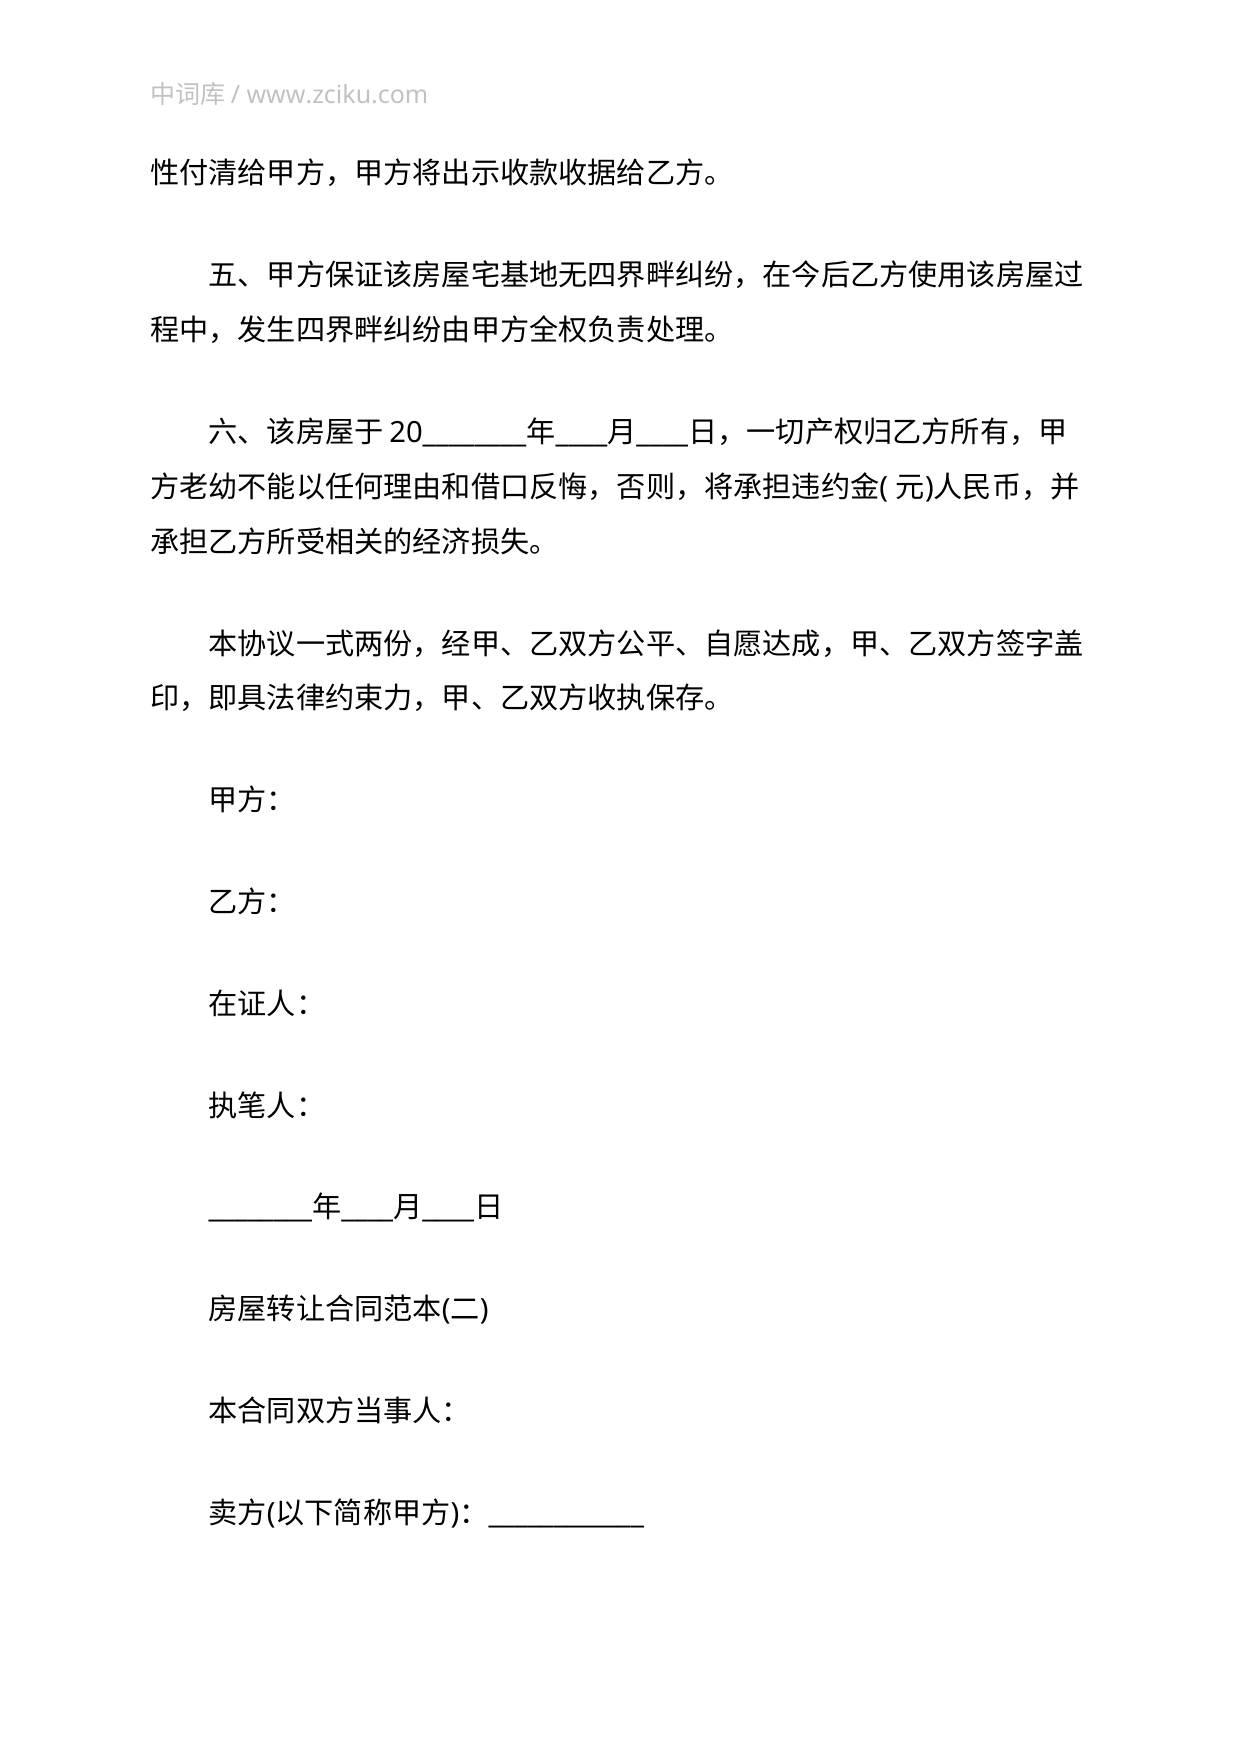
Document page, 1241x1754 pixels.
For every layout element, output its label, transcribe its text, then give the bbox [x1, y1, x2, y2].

text 执笔人： [150, 1082, 1090, 1124]
text 房屋转让合同范本(二) [150, 1286, 1090, 1328]
text 六、该房屋于20________年____月____日，一切产权归乙方所有，甲方老幼不能以任何理由和借口反悔，否则，将承担违约金( 元)人民币，并承担乙方所受相关的经济损失。 [150, 408, 1090, 561]
text 本合同双方当事人： [150, 1388, 1090, 1430]
text 乙方： [150, 879, 1090, 921]
text 在证人： [150, 980, 1090, 1023]
text 本协议一式两份，经甲、乙双方公平、自愿达成，甲、乙双方签字盖印，即具法律约束力，甲、乙双方收执保存。 [150, 620, 1090, 717]
text 甲方： [150, 777, 1090, 819]
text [150, 150, 1090, 192]
text ________年____月____日 [150, 1184, 1090, 1226]
text 五、甲方保证该房屋宅基地无四界畔纠纷，在今后乙方使用该房屋过程中，发生四界畔纠纷由甲方全权负责处理。 [150, 252, 1090, 349]
text 卖方(以下简称甲方)：____________ [150, 1490, 1090, 1532]
